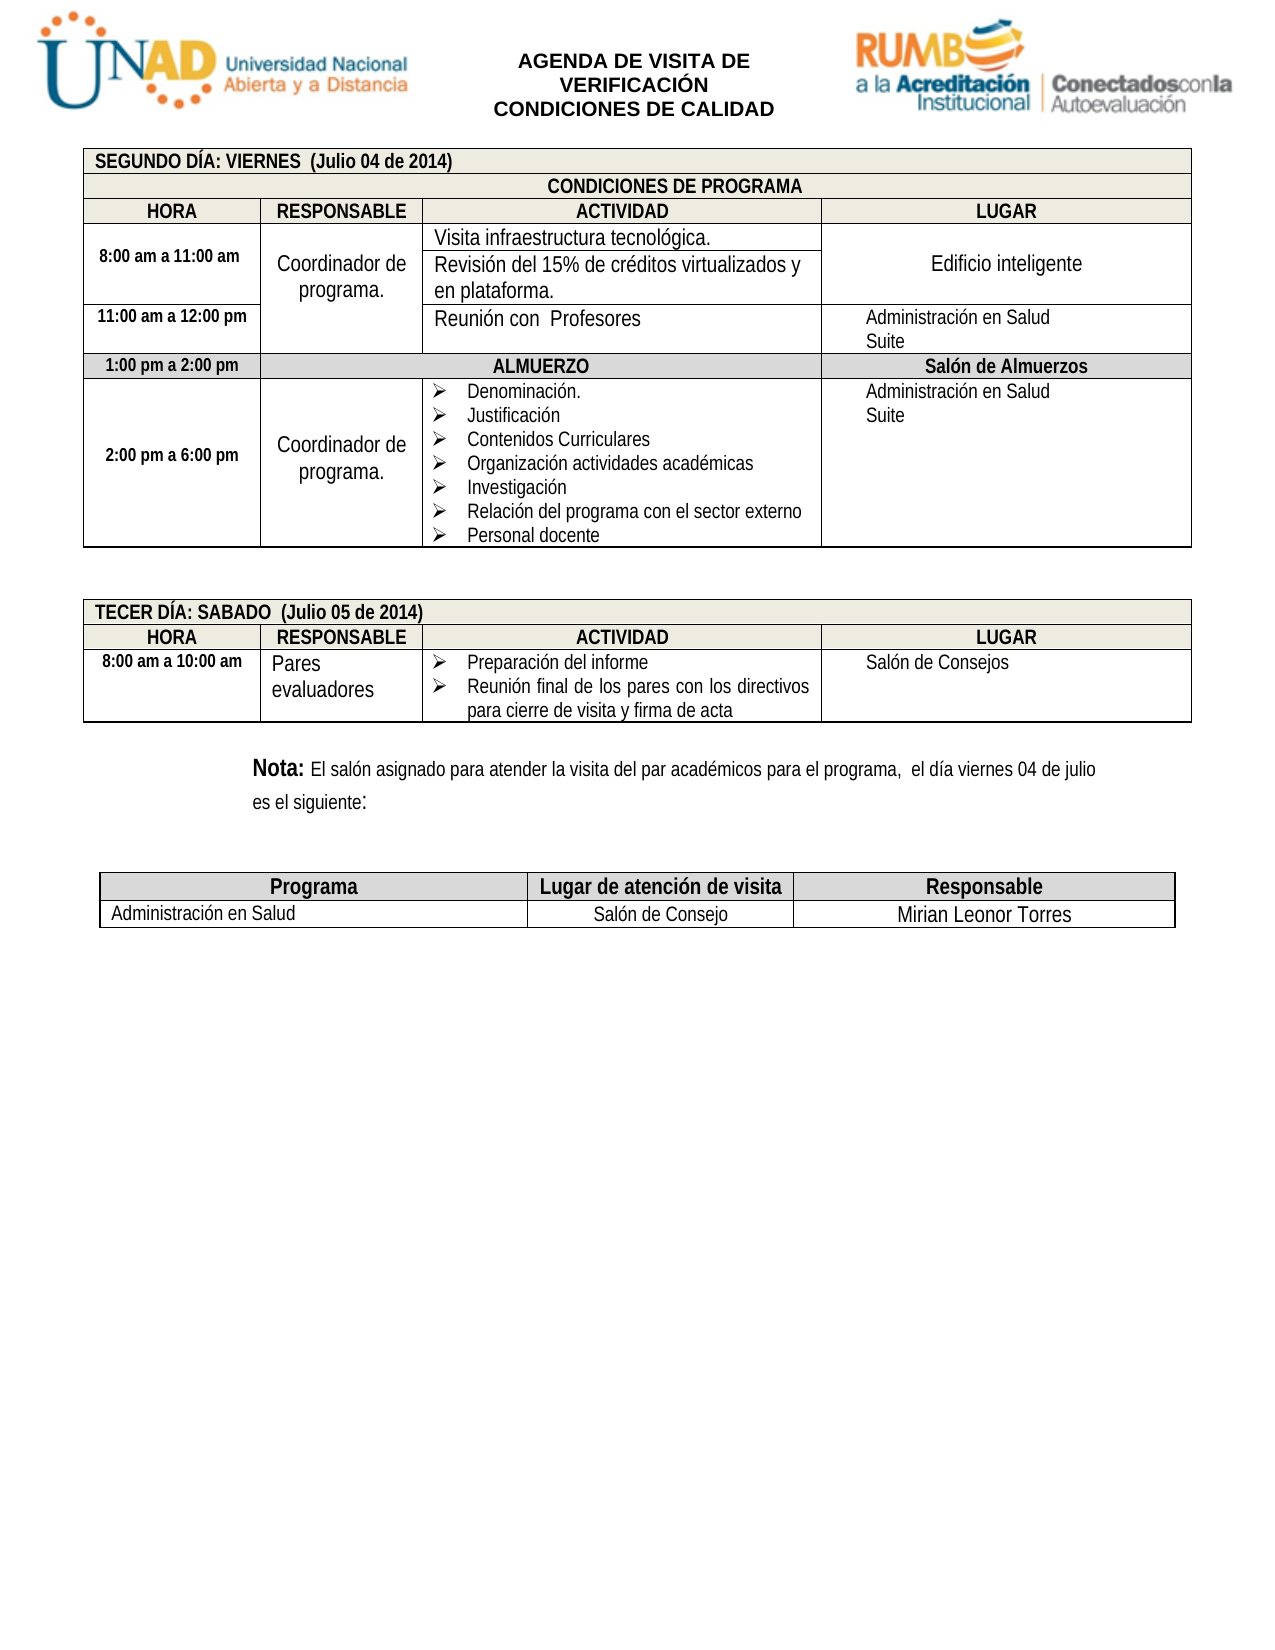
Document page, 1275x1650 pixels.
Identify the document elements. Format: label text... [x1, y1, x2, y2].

table_cell LUGAR [822, 199, 1191, 223]
table_header Lugar de atención de visita [528, 873, 793, 900]
table_cell ACTIVIDAD [423, 199, 821, 223]
table_cell Denominación. Justificación Contenidos Curriculares Organización actividades académicas Investigación Relación del programa con el sector externo Personal docente [423, 379, 821, 546]
table_header TECER DÍA: SABADO (Julio 05 de 2014) [84, 600, 1191, 623]
table_header SEGUNDO DÍA: VIERNES (Julio 04 de 2014) [84, 149, 1191, 173]
table_cell ACTIVIDAD [423, 625, 821, 648]
table_cell 8:00 am a 11:00 am [84, 224, 260, 304]
table_cell Revisión del 15% de créditos virtualizados y en plataforma. [423, 251, 821, 304]
table_cell Mirian Leonor Torres [794, 901, 1174, 927]
table_cell Preparación del informe Reunión final de los pares con los directivos para cierre de visita y firma de acta [423, 650, 821, 721]
table_cell Salón de Almuerzos [822, 354, 1191, 378]
table_header Responsable [794, 873, 1174, 900]
table_cell Administración en Salud Suite [822, 379, 1191, 546]
table_cell Salón de Consejo [528, 901, 793, 927]
table_cell Administración en Salud Suite [822, 305, 1191, 353]
table_cell Coordinador de programa. [261, 224, 422, 353]
table_cell ALMUERZO [261, 354, 821, 378]
table_header Programa [101, 873, 527, 900]
table_cell RESPONSABLE [261, 625, 422, 648]
table_cell 8:00 am a 10:00 am [84, 650, 260, 721]
table_cell Visita infraestructura tecnológica. [423, 224, 821, 250]
table_cell RESPONSABLE [261, 199, 422, 223]
table_cell CONDICIONES DE PROGRAMA [84, 174, 1191, 198]
table_cell HORA [84, 625, 260, 648]
table_cell LUGAR [822, 625, 1191, 648]
list Nota: El salón asignado para atender la visita del par académicos para el programa, el día viernes 04 de julio es el siguiente: [252, 753, 1098, 814]
table_cell Edificio inteligente [822, 224, 1191, 304]
picture [19, 0, 1256, 148]
table_cell Coordinador de programa. [261, 379, 422, 546]
table_cell Administración en Salud [101, 901, 527, 927]
table_cell 2:00 pm a 6:00 pm [84, 379, 260, 546]
table_cell HORA [84, 199, 260, 223]
table_cell Pares evaluadores [261, 650, 422, 721]
table_cell 1:00 pm a 2:00 pm [84, 354, 260, 378]
table_cell Salón de Consejos [822, 650, 1191, 721]
table_cell 11:00 am a 12:00 pm [84, 305, 260, 353]
table_cell Reunión con Profesores [423, 305, 821, 353]
